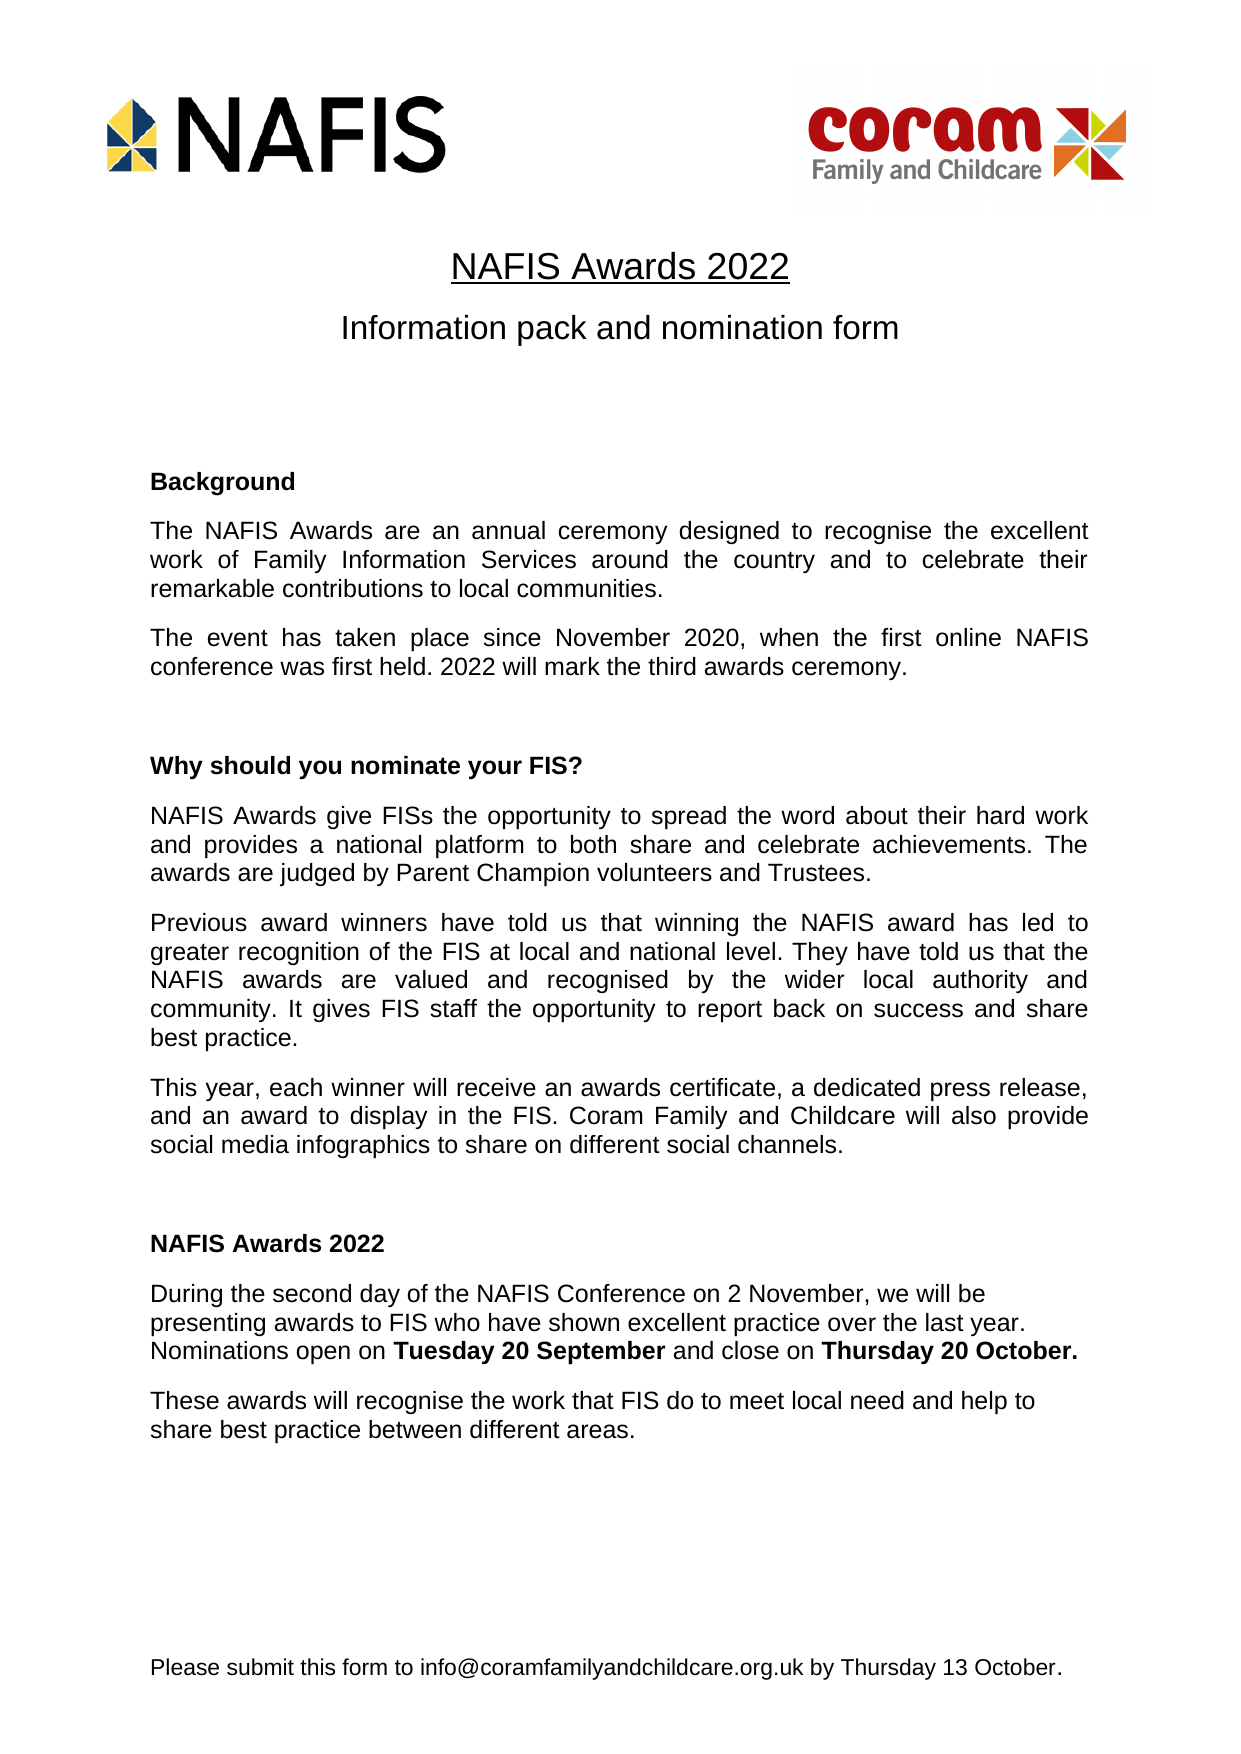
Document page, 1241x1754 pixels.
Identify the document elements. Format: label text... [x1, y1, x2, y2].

text Previous award winners have told us that winning the NAFIS award has led to greater recognition of the FIS at local and national level. They have told us that the NAFIS awards are valued and recognised by the wider local authority and community. It gives FIS staff the opportunity to report back on success and share best practice. [150, 908, 1090, 1052]
text The NAFIS Awards are an annual ceremony designed to recognise the excellent work of Family Information Services around the country and to celebrate their remarkable contributions to local communities. [150, 516, 1090, 603]
picture [786, 62, 1153, 219]
text NAFIS Awards 2022 [150, 244, 1090, 287]
text NAFIS Awards give FISs the opportunity to spread the word about their hard work and provides a national platform to both share and celebrate achievements. The awards are judged by Parent Champion volunteers and Trustees. [150, 801, 1090, 887]
text Background [150, 467, 1090, 496]
text Information pack and nomination form [150, 308, 1090, 347]
text Why should you nominate your FIS? [150, 751, 1090, 780]
text This year, each winner will receive an awards certificate, a dedicated press release, and an award to display in the FIS. Coram Family and Childcare will also provide social media infographics to share on different social channels. [150, 1073, 1090, 1159]
text The event has taken place since November 2020, when the first online NAFIS conference was first held. 2022 will mark the third awards ceremony. [150, 623, 1090, 681]
text These awards will recognise the work that FIS do to meet local need and help to share best practice between different areas. [150, 1386, 1090, 1443]
text During the second day of the NAFIS Conference on 2 November, we will be presenting awards to FIS who have shown excellent practice over the last year. Nominations open on Tuesday 20 September and close on Thursday 20 October. [150, 1279, 1090, 1365]
text NAFIS Awards 2022 [150, 1229, 1090, 1258]
picture [80, 75, 464, 194]
